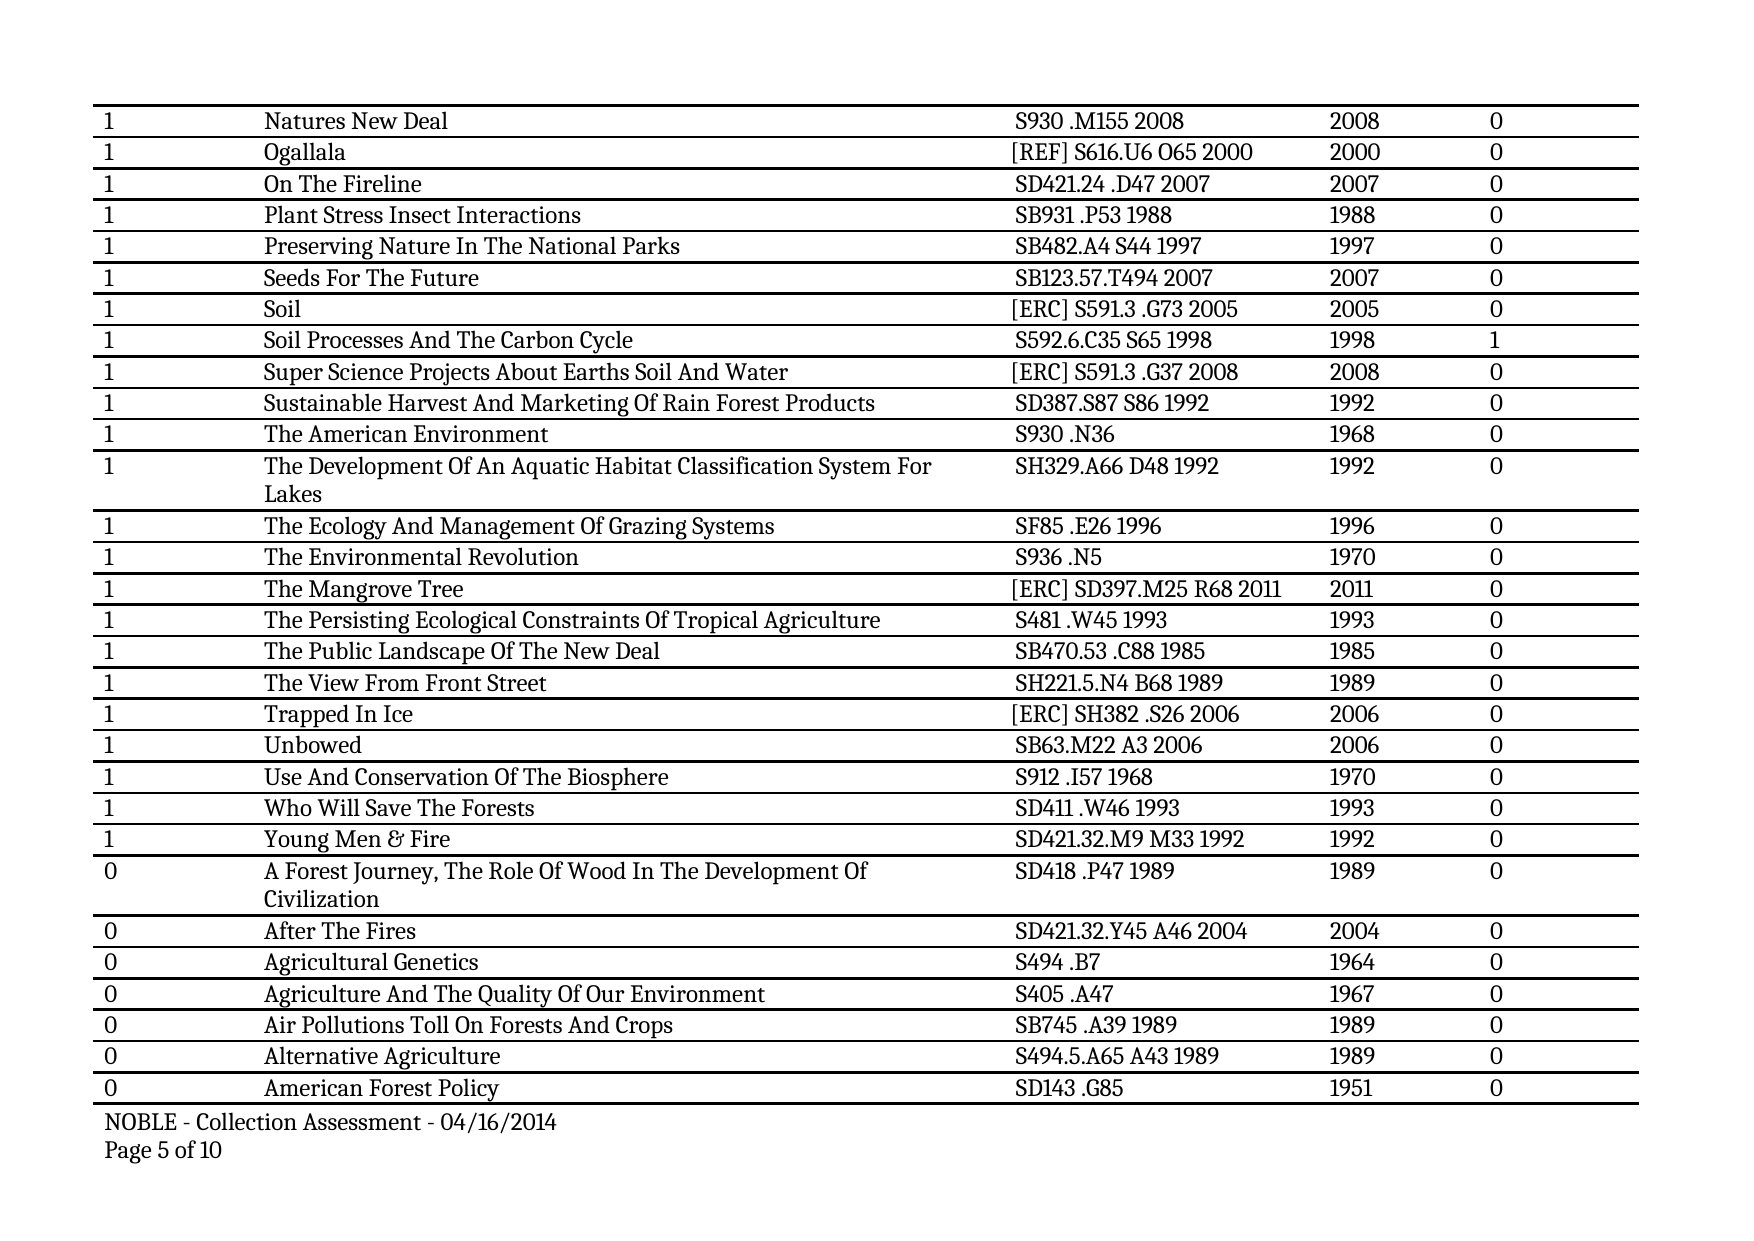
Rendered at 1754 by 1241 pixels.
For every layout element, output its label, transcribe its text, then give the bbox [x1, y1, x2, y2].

table_cell The American Environment [253, 420, 999, 449]
table_cell 1970 [1319, 763, 1478, 791]
table_cell The Environmental Revolution [253, 543, 999, 572]
table_cell 2000 [1319, 138, 1478, 167]
table_cell 0 [1479, 794, 1638, 823]
table_cell 1989 [1319, 669, 1478, 697]
table_cell 2005 [1319, 295, 1478, 324]
table_cell SD143 .G85 [999, 1074, 1319, 1102]
table_cell Agricultural Genetics [253, 948, 999, 977]
table_cell 1993 [1319, 606, 1478, 634]
table_cell Air Pollutions Toll On Forests And Crops [253, 1011, 999, 1039]
table_cell 1 [93, 201, 253, 229]
table_cell The Public Landscape Of The New Deal [253, 637, 999, 666]
table_cell 1 [93, 669, 253, 697]
table_cell 1 [93, 763, 253, 791]
table_cell 1 [93, 326, 253, 355]
table_cell 1 [93, 606, 253, 634]
table_cell Natures New Deal [253, 107, 999, 136]
table_cell 1 [93, 543, 253, 572]
table_cell 2006 [1319, 700, 1478, 729]
table_cell 1964 [1319, 948, 1478, 977]
table_cell Ogallala [253, 138, 999, 167]
table_cell Unbowed [253, 731, 999, 760]
table_cell The Ecology And Management Of Grazing Systems [253, 512, 999, 541]
table_cell 1968 [1319, 420, 1478, 449]
table_cell 0 [93, 857, 253, 914]
table_cell 1 [93, 295, 253, 324]
table_cell Young Men & Fire [253, 825, 999, 854]
table_cell After The Fires [253, 917, 999, 946]
table_cell Super Science Projects About Earths Soil And Water [253, 358, 999, 386]
table_cell 1 [93, 264, 253, 292]
table_cell 1 [93, 825, 253, 854]
table_cell 0 [1479, 1074, 1638, 1102]
table_cell SB931 .P53 1988 [999, 201, 1319, 229]
table_cell SD387.S87 S86 1992 [999, 389, 1319, 418]
table_cell [ERC] SH382 .S26 2006 [999, 700, 1319, 729]
table_cell Use And Conservation Of The Biosphere [253, 763, 999, 791]
table_cell 0 [93, 980, 253, 1008]
table_cell 1993 [1319, 794, 1478, 823]
table_cell A Forest Journey, The Role Of Wood In The Development Of Civilization [253, 857, 999, 914]
table_cell 1989 [1319, 1042, 1478, 1071]
table_cell 0 [1479, 1011, 1638, 1039]
table_cell SD421.32.M9 M33 1992 [999, 825, 1319, 854]
table_cell 1 [93, 731, 253, 760]
table_cell 0 [1479, 1042, 1638, 1071]
table_cell 0 [1479, 232, 1638, 261]
table_cell Sustainable Harvest And Marketing Of Rain Forest Products [253, 389, 999, 418]
table_cell 0 [1479, 637, 1638, 666]
table_cell [REF] S616.U6 O65 2000 [999, 138, 1319, 167]
table_cell SD421.24 .D47 2007 [999, 170, 1319, 198]
table_cell 1 [1479, 326, 1638, 355]
table_cell 1 [93, 170, 253, 198]
table_cell Seeds For The Future [253, 264, 999, 292]
table_cell SB470.53 .C88 1985 [999, 637, 1319, 666]
table_cell 2004 [1319, 917, 1478, 946]
table_cell S494.5.A65 A43 1989 [999, 1042, 1319, 1071]
table_cell 0 [1479, 358, 1638, 386]
table_cell SD411 .W46 1993 [999, 794, 1319, 823]
table_cell SB745 .A39 1989 [999, 1011, 1319, 1039]
table_cell The Persisting Ecological Constraints Of Tropical Agriculture [253, 606, 999, 634]
table_cell 0 [1479, 606, 1638, 634]
table_cell 0 [93, 917, 253, 946]
table_cell Who Will Save The Forests [253, 794, 999, 823]
table_cell SH329.A66 D48 1992 [999, 452, 1319, 509]
table_cell 0 [1479, 170, 1638, 198]
table_cell 1992 [1319, 389, 1478, 418]
table_cell 1 [93, 794, 253, 823]
table_cell 1 [93, 358, 253, 386]
table_cell Agriculture And The Quality Of Our Environment [253, 980, 999, 1008]
table_cell S592.6.C35 S65 1998 [999, 326, 1319, 355]
table_cell 0 [1479, 669, 1638, 697]
table_cell 0 [1479, 107, 1638, 136]
table_cell 0 [1479, 857, 1638, 914]
table_cell SB63.M22 A3 2006 [999, 731, 1319, 760]
table_cell 0 [1479, 575, 1638, 603]
table_cell 1998 [1319, 326, 1478, 355]
table_cell 1 [93, 512, 253, 541]
table_cell 1992 [1319, 825, 1478, 854]
table_cell 0 [1479, 452, 1638, 509]
table_cell 1992 [1319, 452, 1478, 509]
table_cell [ERC] S591.3 .G37 2008 [999, 358, 1319, 386]
table_cell 1 [93, 637, 253, 666]
table_cell 1988 [1319, 201, 1478, 229]
table_cell Soil [253, 295, 999, 324]
table_cell 0 [1479, 264, 1638, 292]
table_cell 2007 [1319, 170, 1478, 198]
table_cell S912 .I57 1968 [999, 763, 1319, 791]
table_cell 1989 [1319, 857, 1478, 914]
table_cell Soil Processes And The Carbon Cycle [253, 326, 999, 355]
table_cell Trapped In Ice [253, 700, 999, 729]
table_cell 0 [1479, 512, 1638, 541]
table_cell 0 [1479, 980, 1638, 1008]
table_cell S494 .B7 [999, 948, 1319, 977]
table_cell 1997 [1319, 232, 1478, 261]
table_cell 1951 [1319, 1074, 1478, 1102]
table_cell Preserving Nature In The National Parks [253, 232, 999, 261]
table_cell 0 [1479, 389, 1638, 418]
table_cell The Development Of An Aquatic Habitat Classification System For Lakes [253, 452, 999, 509]
table_cell 2006 [1319, 731, 1478, 760]
table_cell 1 [93, 700, 253, 729]
table_cell 0 [93, 1042, 253, 1071]
table_cell 0 [93, 1074, 253, 1102]
table_cell On The Fireline [253, 170, 999, 198]
table_cell 0 [1479, 201, 1638, 229]
table_cell 0 [1479, 700, 1638, 729]
table_cell S936 .N5 [999, 543, 1319, 572]
table_cell 0 [1479, 138, 1638, 167]
table_cell 0 [1479, 917, 1638, 946]
table_cell 0 [1479, 420, 1638, 449]
table_cell 0 [1479, 948, 1638, 977]
table_cell 0 [1479, 543, 1638, 572]
table_cell American Forest Policy [253, 1074, 999, 1102]
table_cell 1 [93, 107, 253, 136]
table_cell SD418 .P47 1989 [999, 857, 1319, 914]
table_cell 0 [1479, 295, 1638, 324]
table_cell 1 [93, 389, 253, 418]
table_cell 1989 [1319, 1011, 1478, 1039]
table_cell 0 [1479, 763, 1638, 791]
table_cell S405 .A47 [999, 980, 1319, 1008]
table_cell SD421.32.Y45 A46 2004 [999, 917, 1319, 946]
table_cell The Mangrove Tree [253, 575, 999, 603]
table_cell Alternative Agriculture [253, 1042, 999, 1071]
table_cell The View From Front Street [253, 669, 999, 697]
table_cell 1 [93, 232, 253, 261]
table_cell 1996 [1319, 512, 1478, 541]
table_cell 1967 [1319, 980, 1478, 1008]
table_cell 0 [93, 948, 253, 977]
table_cell [ERC] SD397.M25 R68 2011 [999, 575, 1319, 603]
table_cell 2007 [1319, 264, 1478, 292]
table_cell 1 [93, 575, 253, 603]
table_cell 2011 [1319, 575, 1478, 603]
table_cell 0 [1479, 731, 1638, 760]
table_cell 1970 [1319, 543, 1478, 572]
table_cell S930 .M155 2008 [999, 107, 1319, 136]
table_cell SB482.A4 S44 1997 [999, 232, 1319, 261]
table_cell S930 .N36 [999, 420, 1319, 449]
table_cell 1 [93, 420, 253, 449]
table_cell [ERC] S591.3 .G73 2005 [999, 295, 1319, 324]
table_cell 0 [93, 1011, 253, 1039]
table_cell SH221.5.N4 B68 1989 [999, 669, 1319, 697]
table_cell 1 [93, 452, 253, 509]
table_cell S481 .W45 1993 [999, 606, 1319, 634]
table_cell 2008 [1319, 358, 1478, 386]
table_cell 0 [1479, 825, 1638, 854]
table_cell SF85 .E26 1996 [999, 512, 1319, 541]
table_cell 1 [93, 138, 253, 167]
table_cell 1985 [1319, 637, 1478, 666]
table_cell 2008 [1319, 107, 1478, 136]
table_cell Plant Stress Insect Interactions [253, 201, 999, 229]
table_cell SB123.57.T494 2007 [999, 264, 1319, 292]
